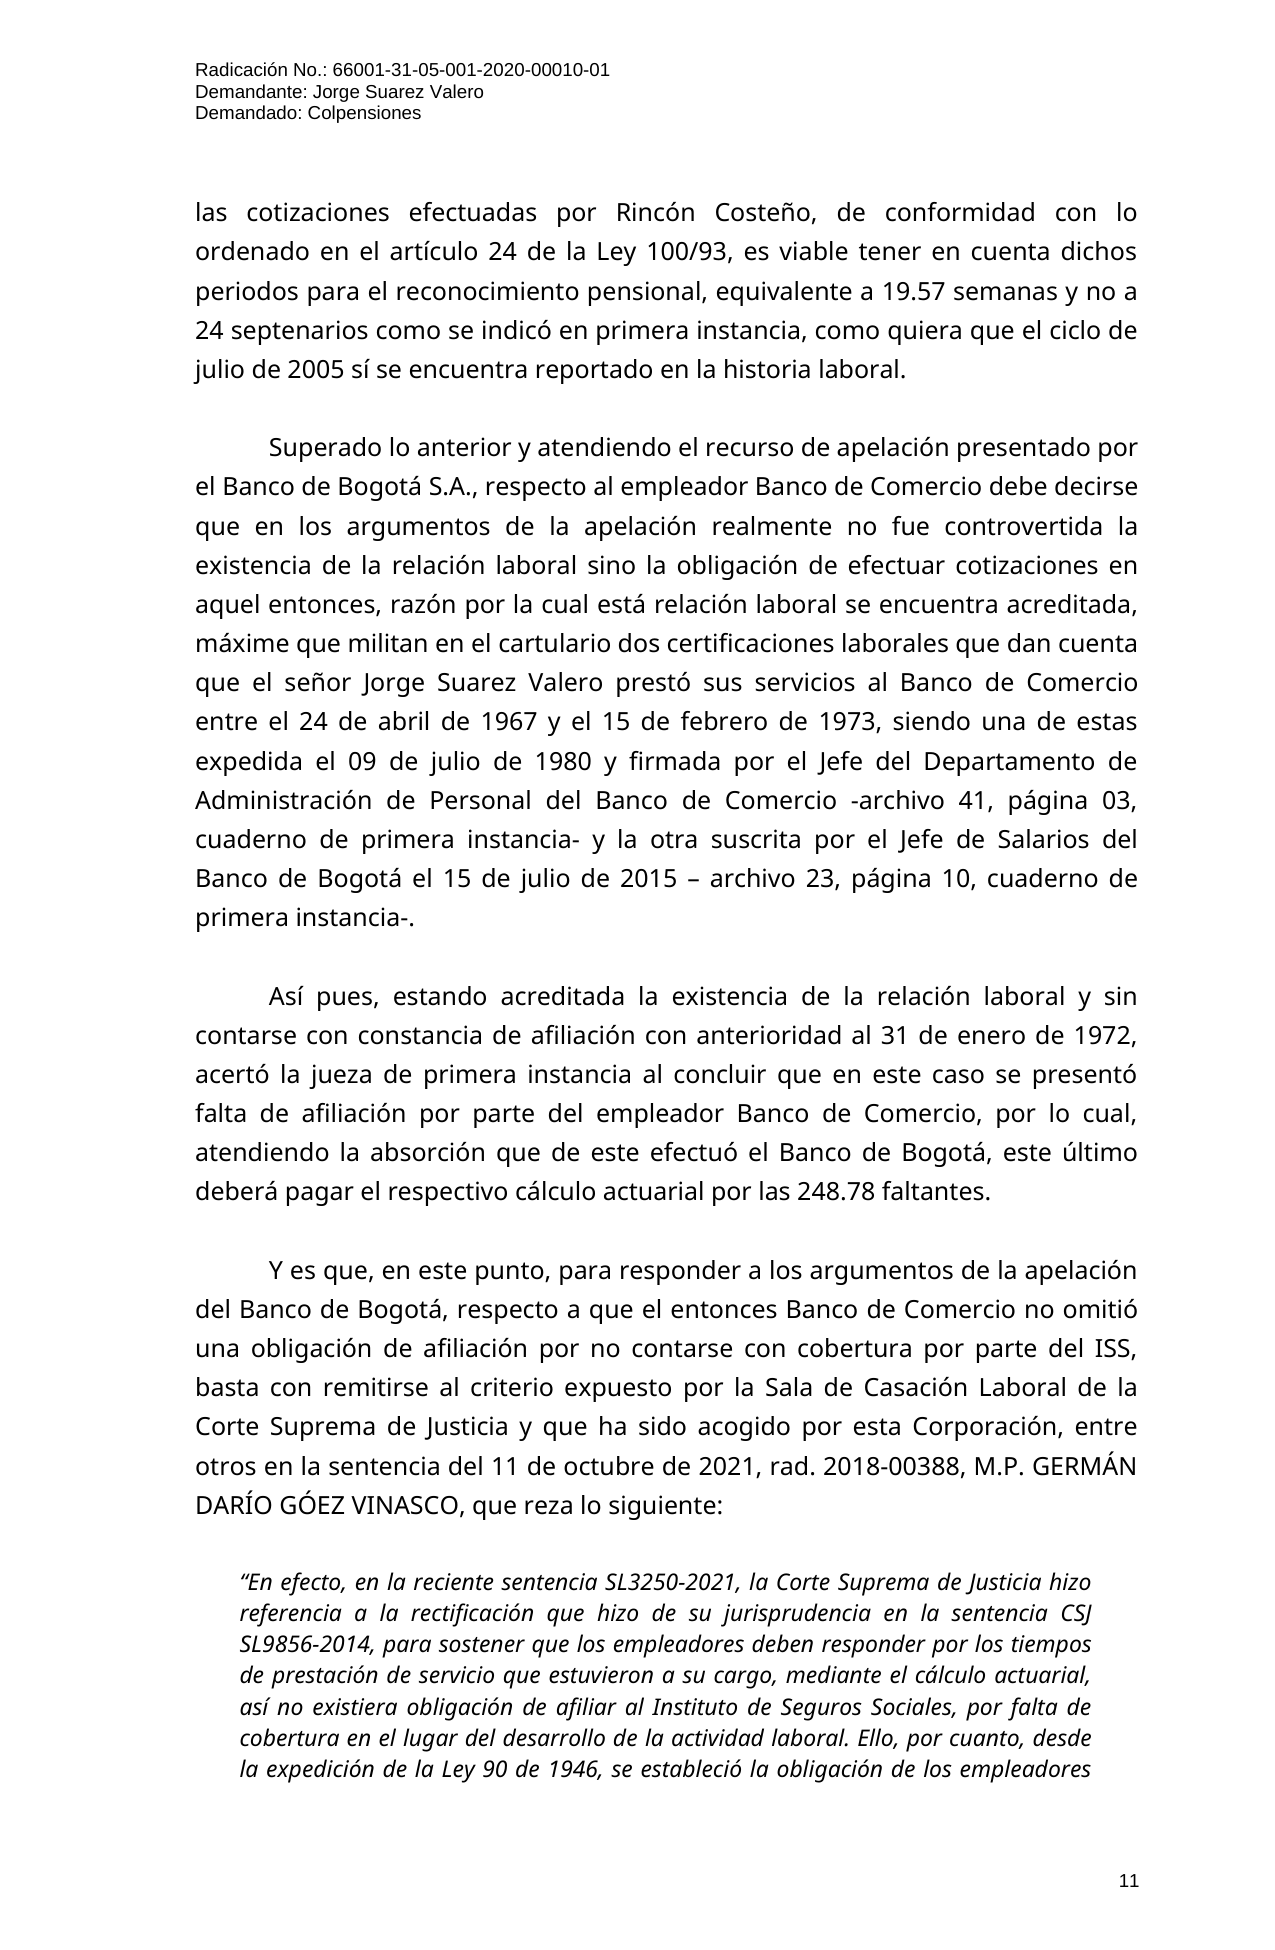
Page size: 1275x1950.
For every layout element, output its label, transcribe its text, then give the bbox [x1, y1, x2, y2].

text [195, 195, 1139, 386]
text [239, 1566, 1095, 1784]
text Así pues, estando acreditada la existencia de la relación laboral y sin contarse con constancia de afiliación con anterioridad al 31 de enero de 1972, acertó la jueza de primera instancia al concluir que en este caso se presentó falta de afiliación por parte del empleador Banco de Comercio, por lo cual, atendiendo la absorción que de este efectuó el Banco de Bogotá, este último deberá pagar el respectivo cálculo actuarial por las 248.78 faltantes. [195, 978, 1139, 1208]
text Superado lo anterior y atendiendo el recurso de apelación presentado por el Banco de Bogotá S.A., respecto al empleador Banco de Comercio debe decirse que en los argumentos de la apelación realmente no fue controvertida la existencia de la relación laboral sino la obligación de efectuar cotizaciones en aquel entonces, razón por la cual está relación laboral se encuentra acreditada, máxime que militan en el cartulario dos certificaciones laborales que dan cuenta que el señor Jorge Suarez Valero prestó sus servicios al Banco de Comercio entre el 24 de abril de 1967 y el 15 de febrero de 1973, siendo una de estas expedida el 09 de julio de 1980 y firmada por el Jefe del Departamento de Administración de Personal del Banco de Comercio -archivo 41, página 03, cuaderno de primera instancia- y la otra suscrita por el Jefe de Salarios del Banco de Bogotá el 15 de julio de 2015 – archivo 23, página 10, cuaderno de primera instancia-. [195, 430, 1139, 934]
text Y es que, en este punto, para responder a los argumentos de la apelación del Banco de Bogotá, respecto a que el entonces Banco de Comercio no omitió una obligación de afiliación por no contarse con cobertura por parte del ISS, basta con remitirse al criterio expuesto por la Sala de Casación Laboral de la Corte Suprema de Justicia y que ha sido acogido por esta Corporación, entre otros en la sentencia del 11 de octubre de 2021, rad. 2018-00388, M.P. GERMÁN DARÍO GÓEZ VINASCO, que reza lo siguiente: [195, 1252, 1139, 1521]
